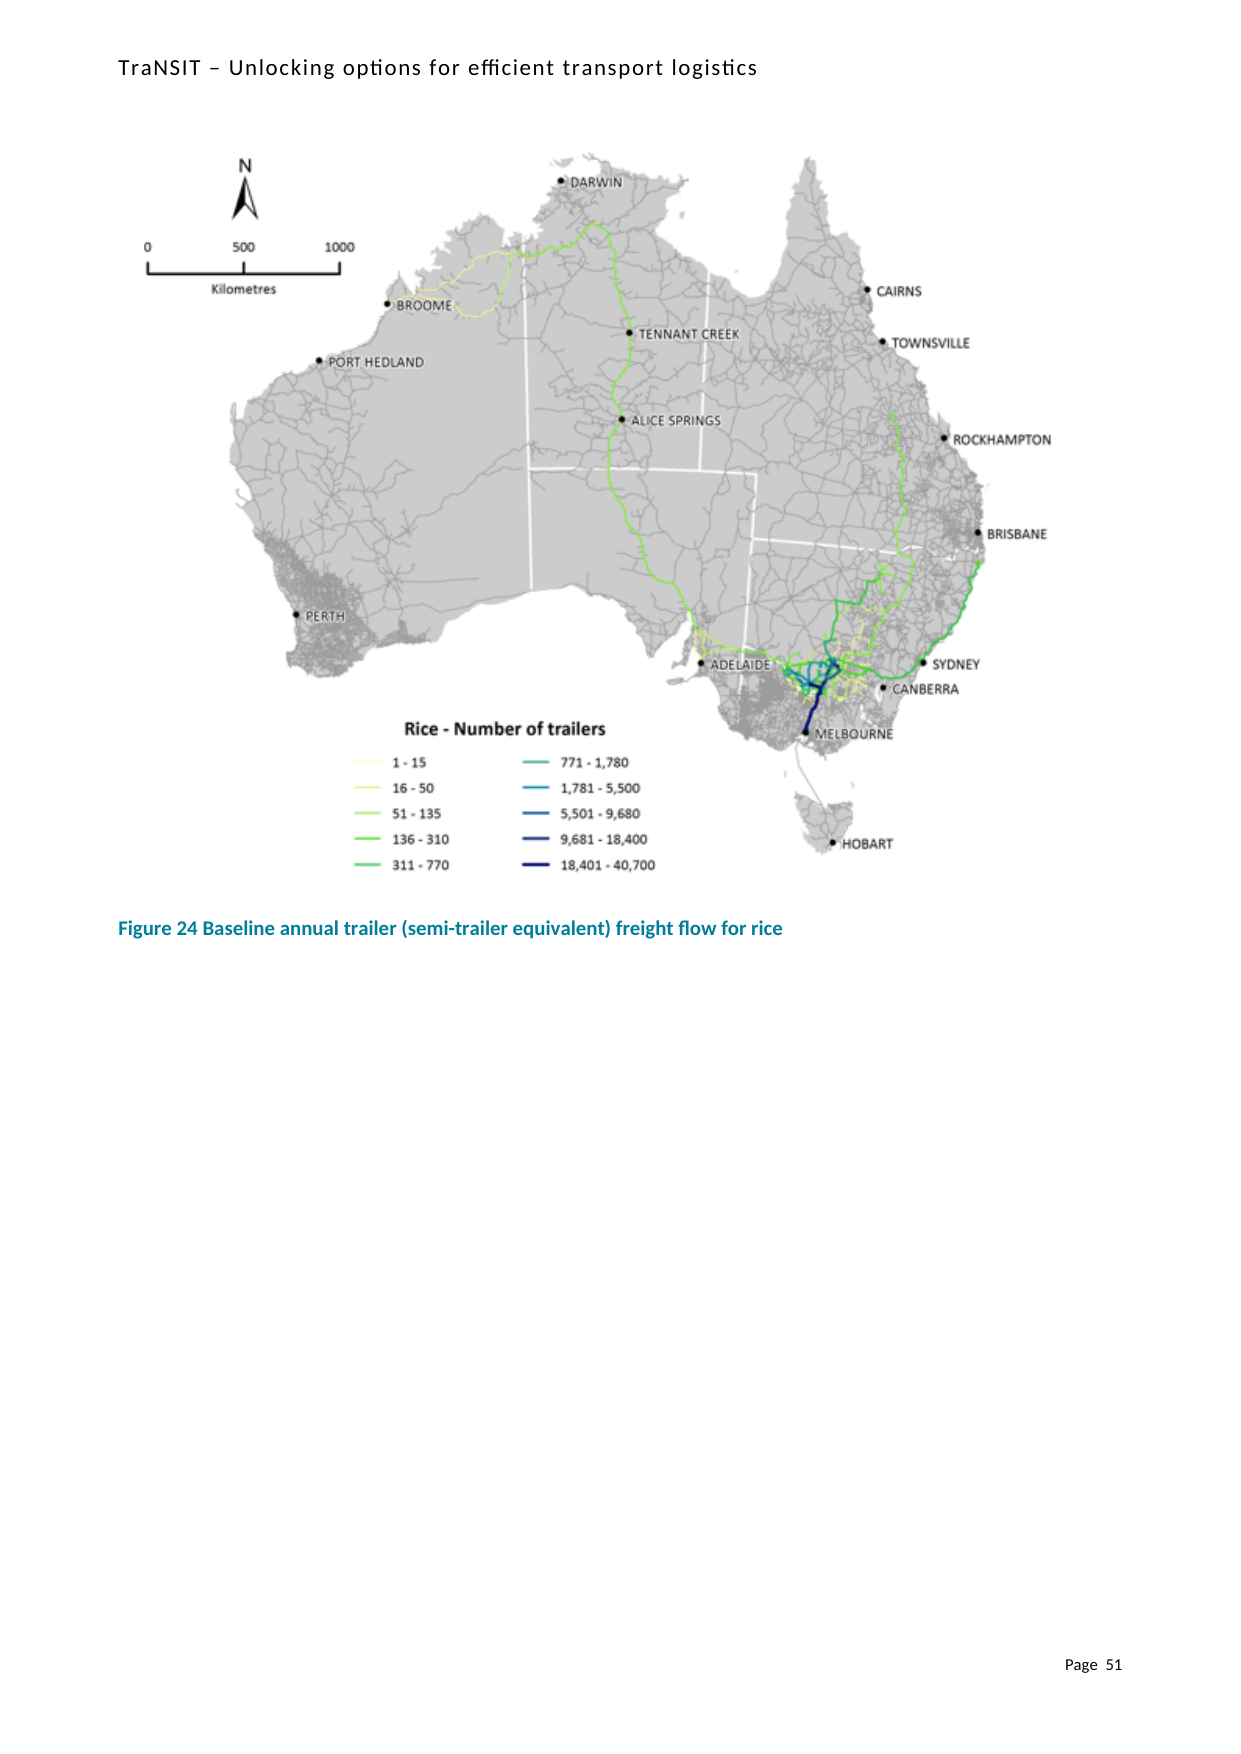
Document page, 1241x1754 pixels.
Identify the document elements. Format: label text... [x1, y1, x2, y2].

text Figure 24 Baseline annual trailer (semi-trailer equivalent) freight flow for rice [118, 915, 1122, 940]
picture [118, 118, 1104, 893]
